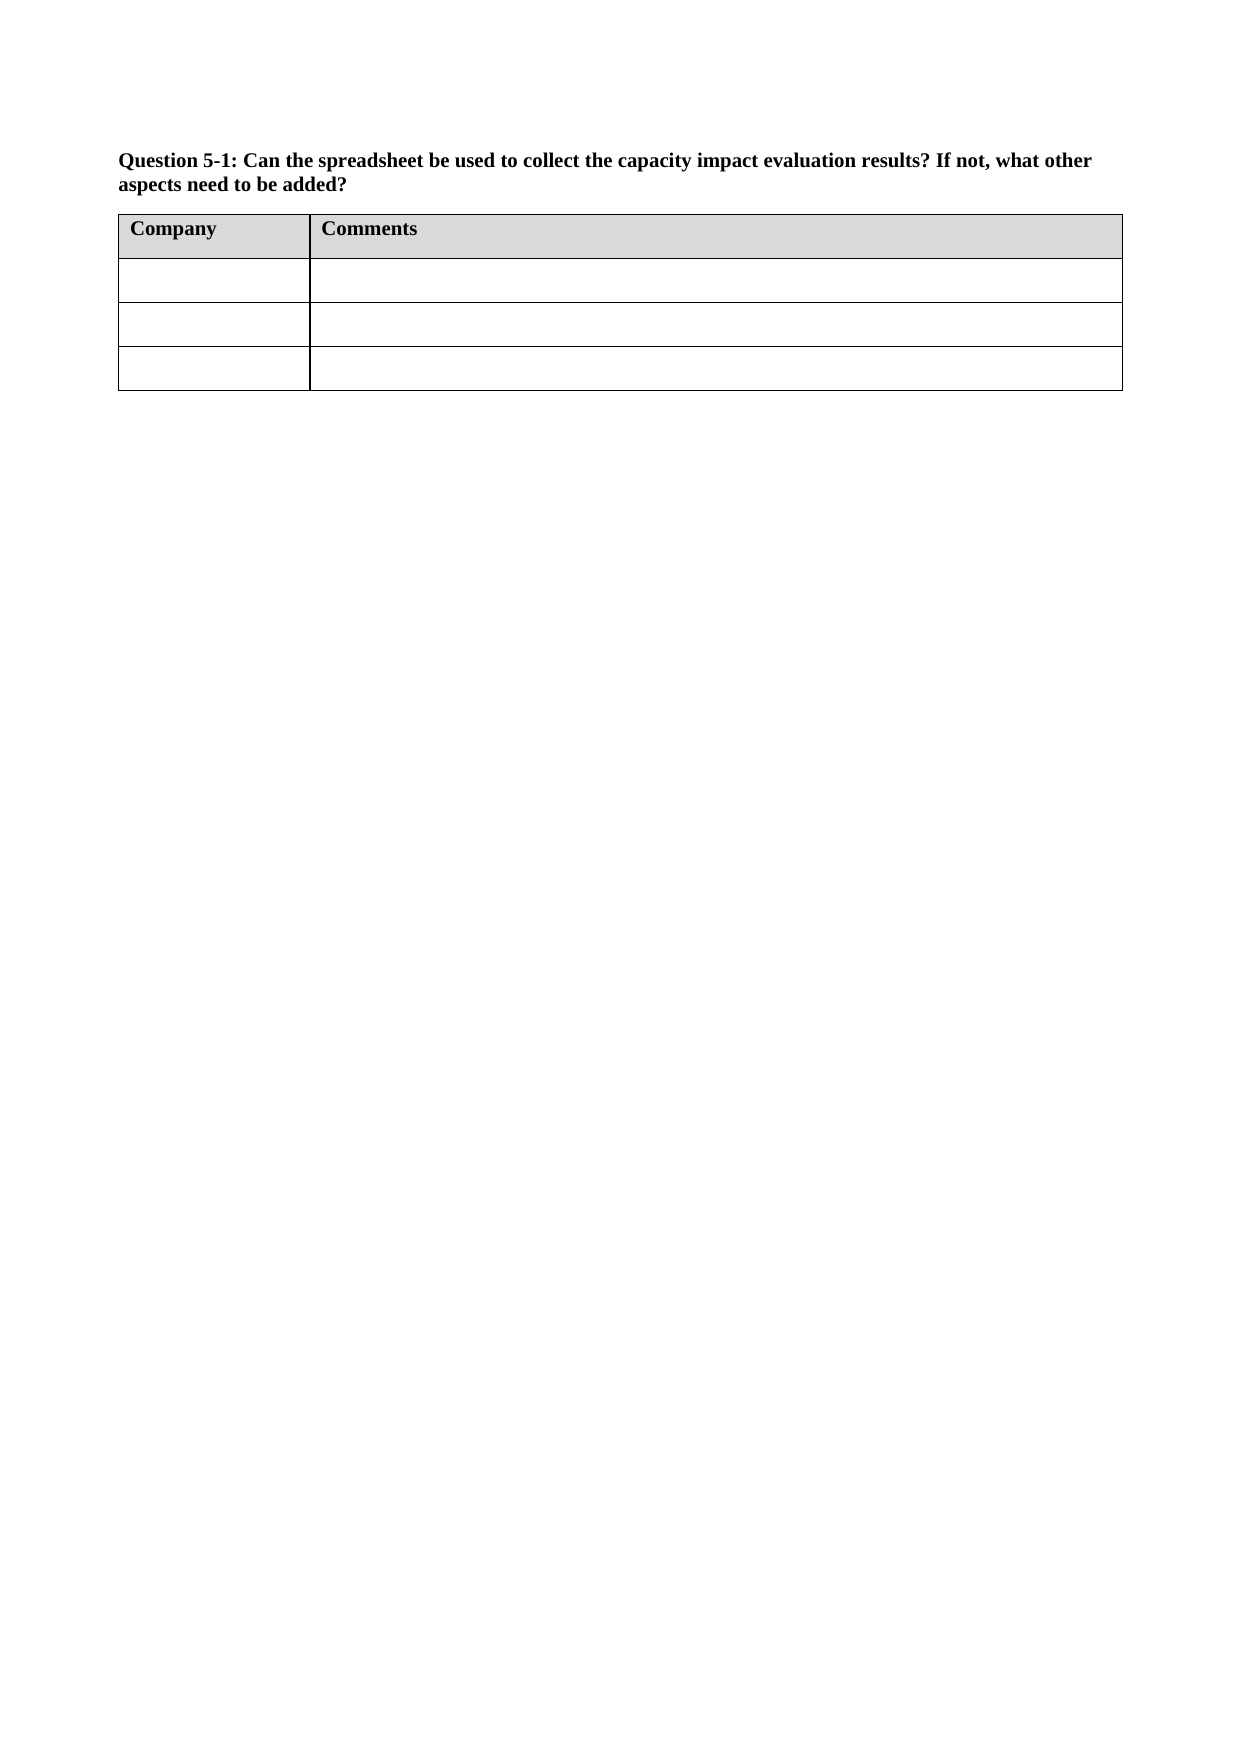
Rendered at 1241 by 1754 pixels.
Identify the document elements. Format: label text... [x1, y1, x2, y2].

table_cell [311, 347, 1122, 390]
text Question 5-1: Can the spreadsheet be used to collect the capacity impact evaluation results? If not, what other aspects need to be added? [118, 147, 1122, 196]
table_cell [311, 259, 1122, 302]
table_cell [119, 303, 309, 346]
table_header Company [119, 215, 309, 258]
table_cell [119, 259, 309, 302]
table_cell [119, 347, 309, 390]
table_cell [311, 303, 1122, 346]
table_header Comments [311, 215, 1122, 258]
